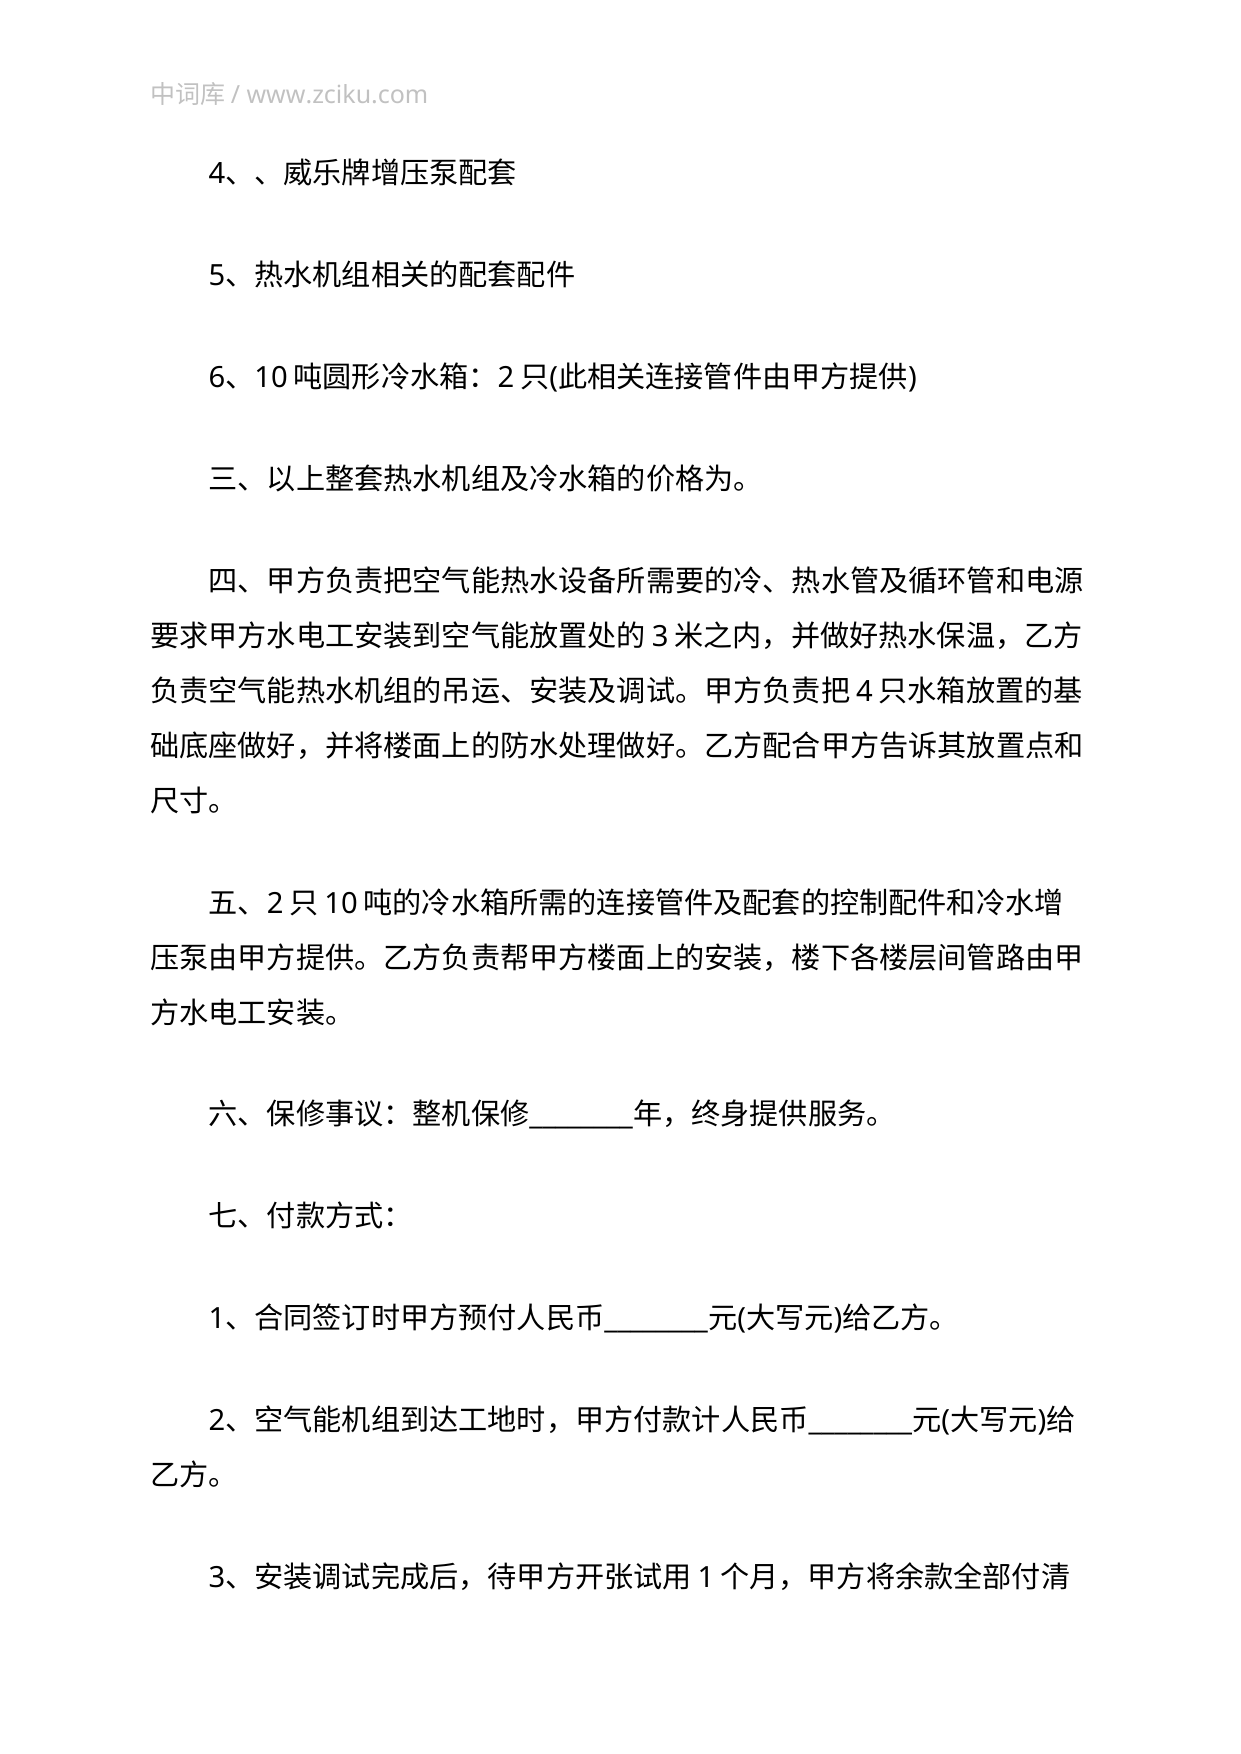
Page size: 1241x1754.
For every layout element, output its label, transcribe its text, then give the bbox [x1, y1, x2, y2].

text 四、甲方负责把空气能热水设备所需要的冷、热水管及循环管和电源要求甲方水电工安装到空气能放置处的3米之内，并做好热水保温，乙方负责空气能热水机组的吊运、安装及调试。甲方负责把4只水箱放置的基础底座做好，并将楼面上的防水处理做好。乙方配合甲方告诉其放置点和尺寸。 [150, 558, 1090, 820]
text 2、空气能机组到达工地时，甲方付款计人民币________元(大写元)给乙方。 [150, 1397, 1090, 1494]
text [150, 1553, 1090, 1596]
text 6、10吨圆形冷水箱：2只(此相关连接管件由甲方提供) [150, 354, 1090, 396]
text 4、、威乐牌增压泵配套 [150, 150, 1090, 192]
text 六、保修事议：整机保修________年，终身提供服务。 [150, 1091, 1090, 1133]
text 1、合同签订时甲方预付人民币________元(大写元)给乙方。 [150, 1295, 1090, 1337]
text 五、2只10吨的冷水箱所需的连接管件及配套的控制配件和冷水增压泵由甲方提供。乙方负责帮甲方楼面上的安装，楼下各楼层间管路由甲方水电工安装。 [150, 879, 1090, 1031]
text 5、热水机组相关的配套配件 [150, 252, 1090, 294]
text 三、以上整套热水机组及冷水箱的价格为。 [150, 456, 1090, 498]
text 七、付款方式： [150, 1193, 1090, 1235]
